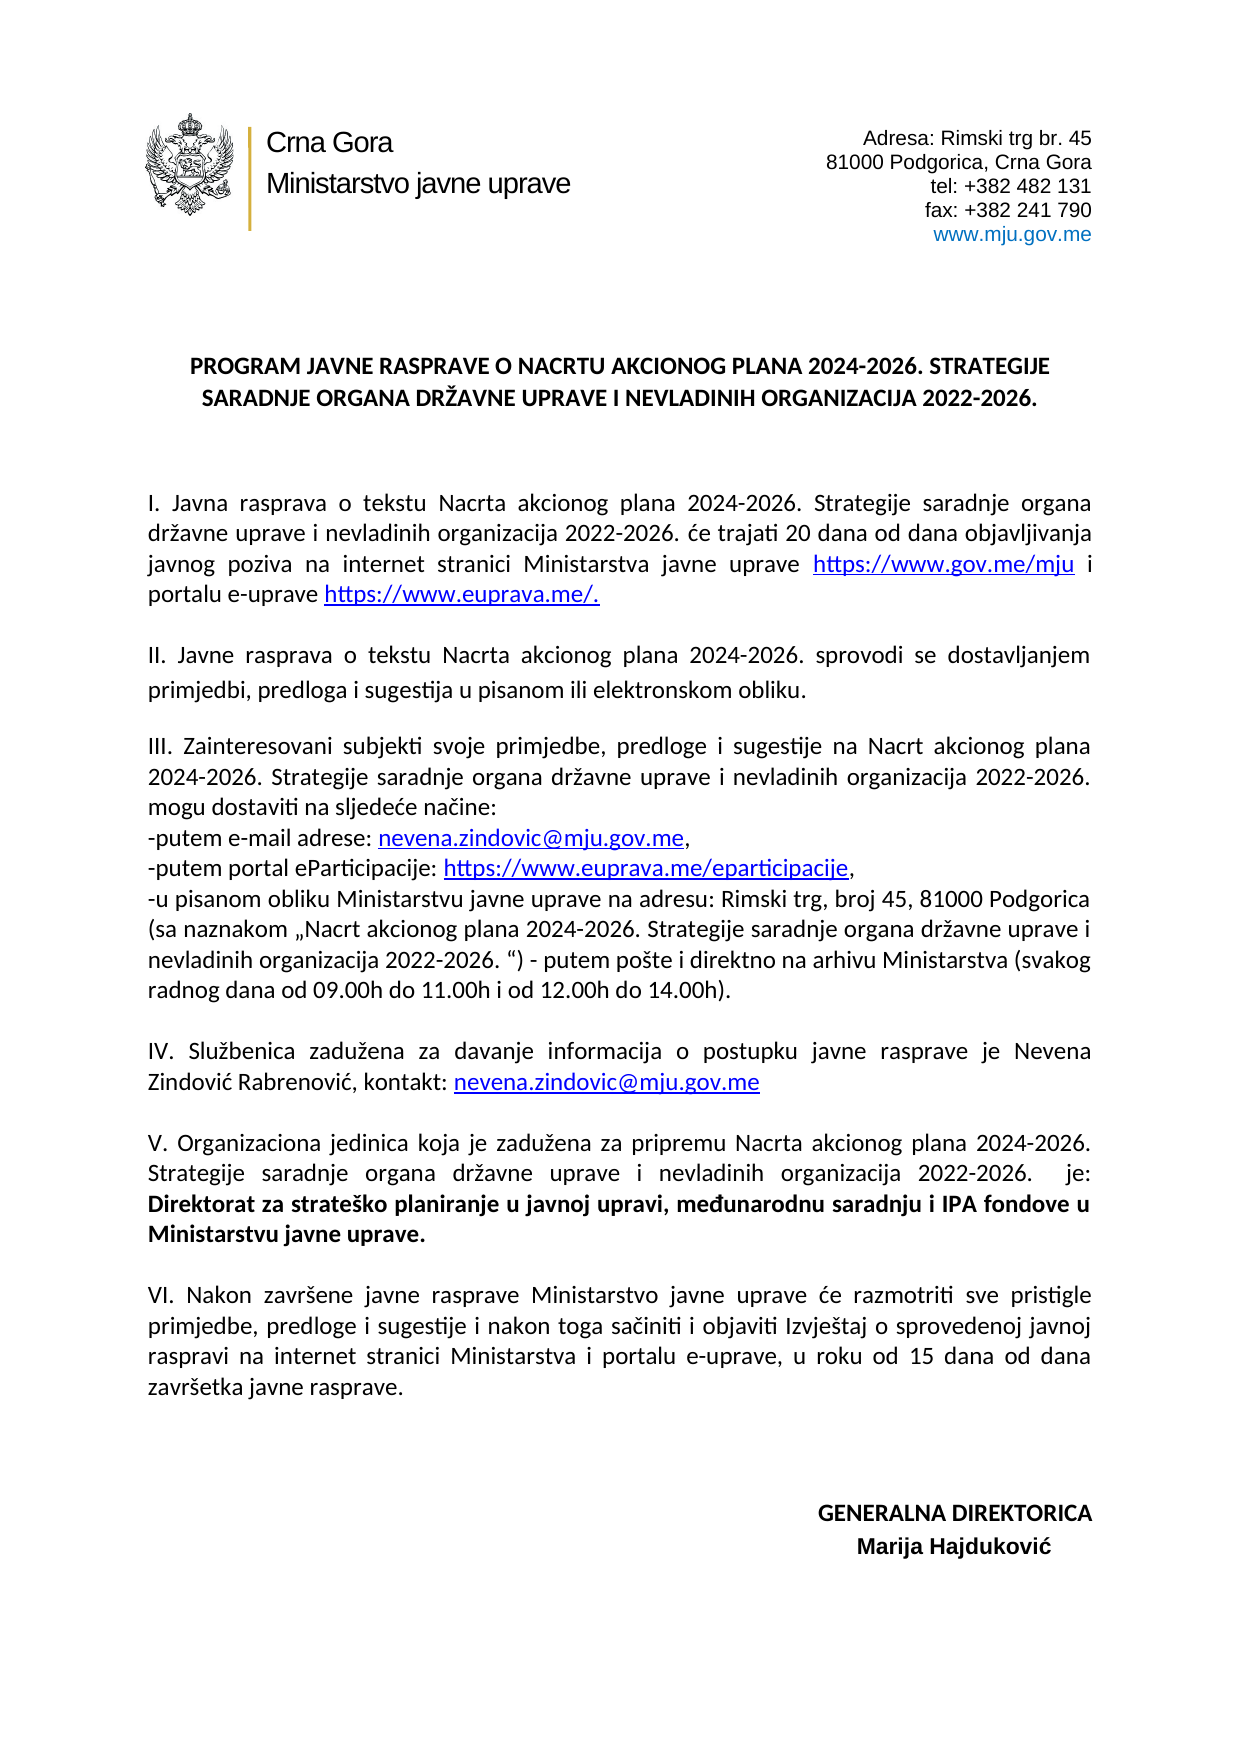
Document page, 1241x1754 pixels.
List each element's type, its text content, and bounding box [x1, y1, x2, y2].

text -putem e-mail adrese: nevena.zindovic@mju.gov.me, [148, 822, 1092, 852]
text IV. Službenica zadužena za davanje informacija o postupku javne rasprave je Nevena Zindović Rabrenović, kontakt: nevena.zindovic@mju.gov.me [148, 1035, 1092, 1096]
text Marija Hajduković [148, 1533, 1092, 1559]
text PROGRAM JAVNE RASPRAVE O NACRTU AKCIONOG PLANA 2024-2026. STRATEGIJE SARADNJE ORGANA DRŽAVNE UPRAVE I NEVLADINIH ORGANIZACIJA 2022-2026. [148, 350, 1092, 413]
text -u pisanom obliku Ministarstvu javne uprave na adresu: Rimski trg, broj 45, 81000 Podgorica (sa naznakom „Nacrt akcionog plana 2024-2026. Strategije saradnje organa državne uprave i nevladinih organizacija 2022-2026. “) - putem pošte i direktno na arhivu Ministarstva (svakog radnog dana od 09.00h do 11.00h i od 12.00h do 14.00h). [148, 883, 1092, 1005]
text III. Zainteresovani subjekti svoje primjedbe, predloge i sugestije na Nacrt akcionog plana 2024-2026. Strategije saradnje organa državne uprave i nevladinih organizacija 2022-2026. mogu dostaviti na sljedeće načine: [148, 730, 1092, 822]
text I. Javna rasprava o tekstu Nacrta akcionog plana 2024-2026. Strategije saradnje organa državne uprave i nevladinih organizacija 2022-2026. će trajati 20 dana od dana objavljivanja javnog poziva na internet stranici Ministarstva javne uprave https://www.gov.me/mju i portalu e-uprave https://www.euprava.me/. [148, 487, 1092, 609]
text -putem portal eParticipacije: https://www.euprava.me/eparticipacije, [148, 852, 1092, 883]
text V. Organizaciona jedinica koja je zadužena za pripremu Nacrta akcionog plana 2024-2026. Strategije saradnje organa državne uprave i nevladinih organizacija 2022-2026. je: Direktorat za strateško planiranje u javnoj upravi, međunarodnu saradnju i IPA fondove u Ministarstvu javne uprave. [148, 1127, 1092, 1249]
text II. Javne rasprava o tekstu Nacrta akcionog plana 2024-2026. sprovodi se dostavljanjem primjedbi, predloga i sugestija u pisanom ili elektronskom obliku. [148, 639, 1092, 705]
text GENERALNA DIREKTORICA [148, 1498, 1092, 1528]
picture [145, 113, 234, 216]
text VI. Nakon završene javne rasprave Ministarstvo javne uprave će razmotriti sve pristigle primjedbe, predloge i sugestije i nakon toga sačiniti i objaviti Izvještaj o sprovedenoj javnoj raspravi na internet stranici Ministarstva i portalu e-uprave, u roku od 15 dana od dana završetka javne rasprave. [148, 1279, 1092, 1402]
